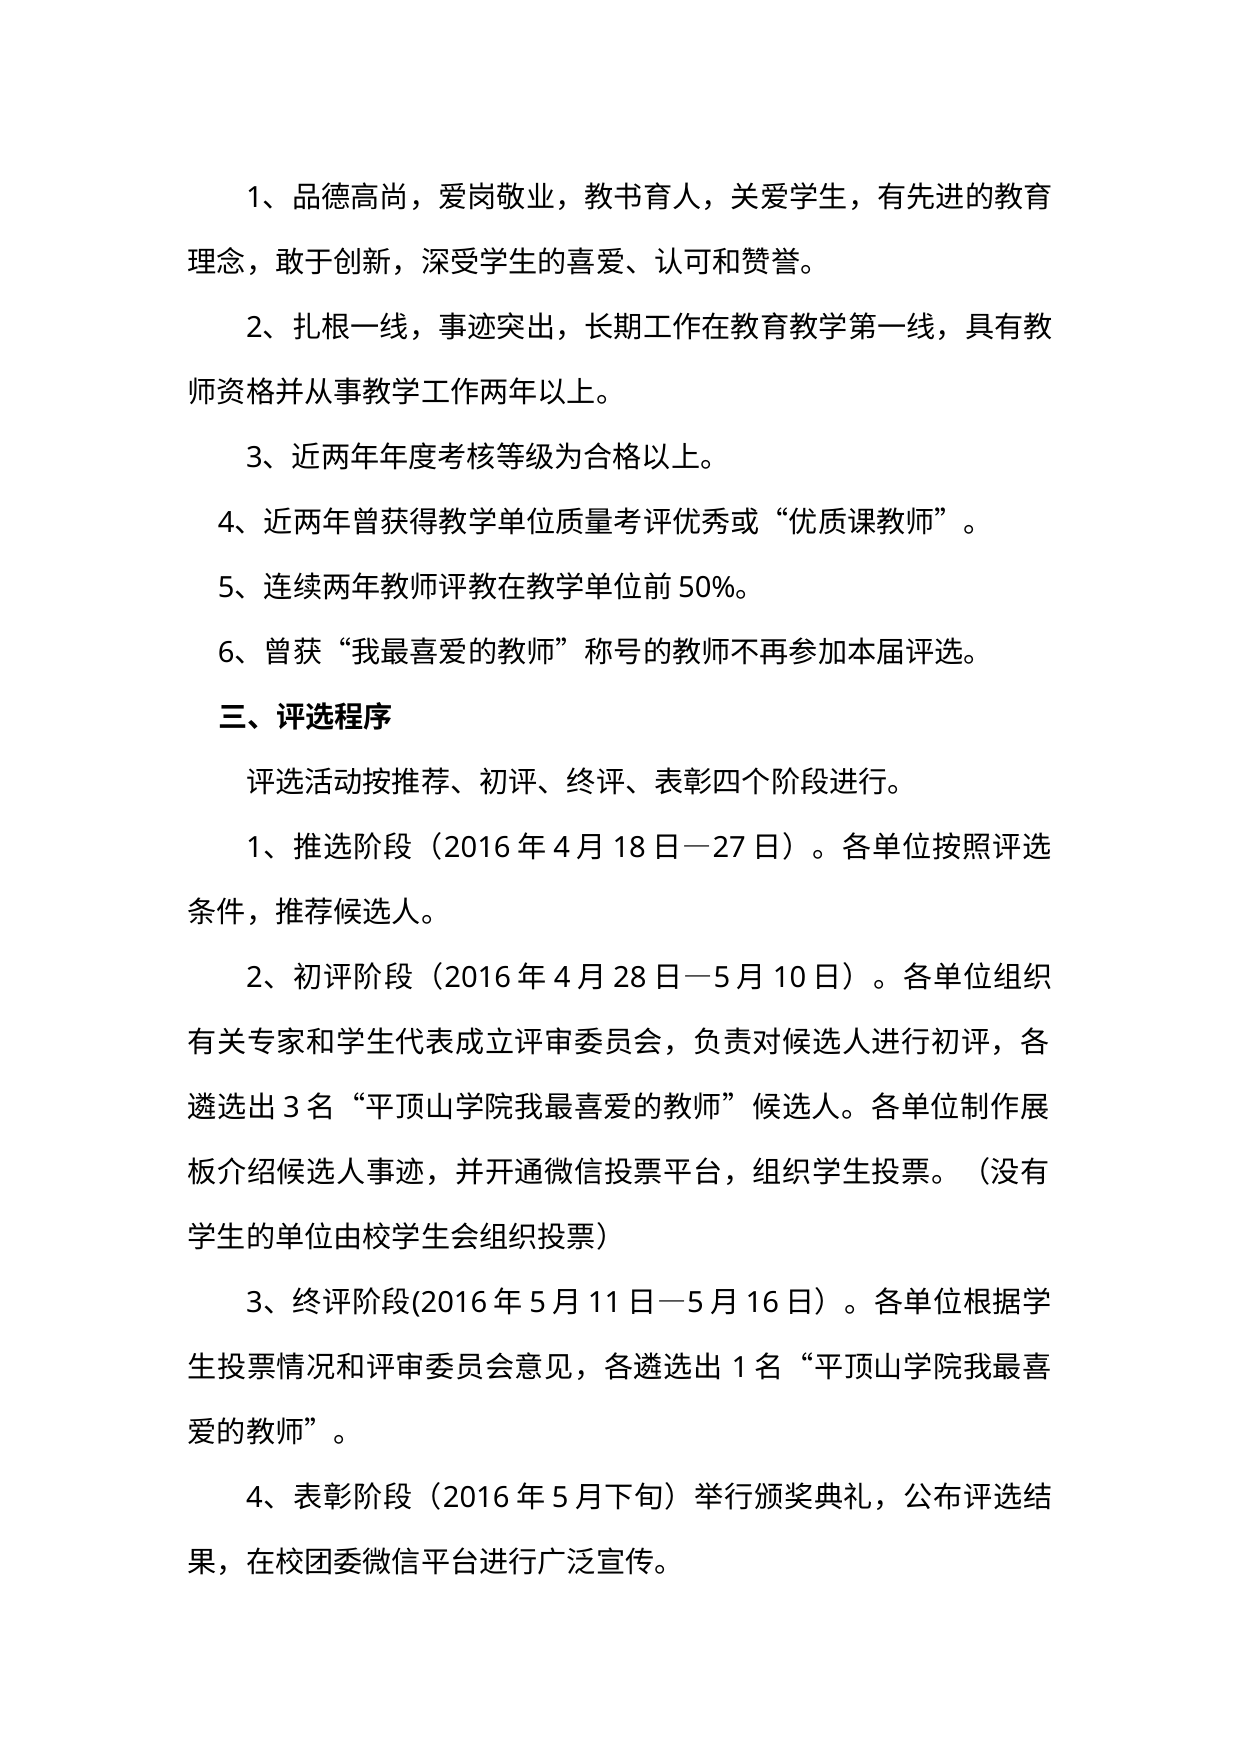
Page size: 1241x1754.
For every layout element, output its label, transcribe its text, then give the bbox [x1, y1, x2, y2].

text 6、曾获“我最喜爱的教师”称号的教师不再参加本届评选。 [187, 617, 1053, 682]
text 1、品德高尚，爱岗敬业，教书育人，关爱学生，有先进的教育理念，敢于创新，深受学生的喜爱、认可和赞誉。 [187, 162, 1053, 292]
text 3、近两年年度考核等级为合格以上。 [187, 422, 1053, 487]
text 三、评选程序 [187, 682, 1053, 747]
text 3、终评阶段(2016年5月11日—5月16日）。各单位根据学生投票情况和评审委员会意见，各遴选出1名“平顶山学院我最喜爱的教师”。 [187, 1267, 1053, 1462]
text 4、近两年曾获得教学单位质量考评优秀或“优质课教师”。 [187, 487, 1053, 552]
text 2、初评阶段（2016年4月28日—5月10日）。各单位组织有关专家和学生代表成立评审委员会，负责对候选人进行初评，各遴选出3名“平顶山学院我最喜爱的教师”候选人。各单位制作展板介绍候选人事迹，并开通微信投票平台，组织学生投票。（没有学生的单位由校学生会组织投票） [187, 942, 1053, 1267]
text 5、连续两年教师评教在教学单位前50%。 [187, 552, 1053, 617]
text 4、表彰阶段（2016年5月下旬）举行颁奖典礼，公布评选结果，在校团委微信平台进行广泛宣传。 [187, 1462, 1053, 1592]
text 评选活动按推荐、初评、终评、表彰四个阶段进行。 [187, 747, 1053, 812]
text 2、扎根一线，事迹突出，长期工作在教育教学第一线，具有教师资格并从事教学工作两年以上。 [187, 292, 1053, 422]
text 1、推选阶段（2016年4月18日—27日）。各单位按照评选条件，推荐候选人。 [187, 812, 1053, 942]
